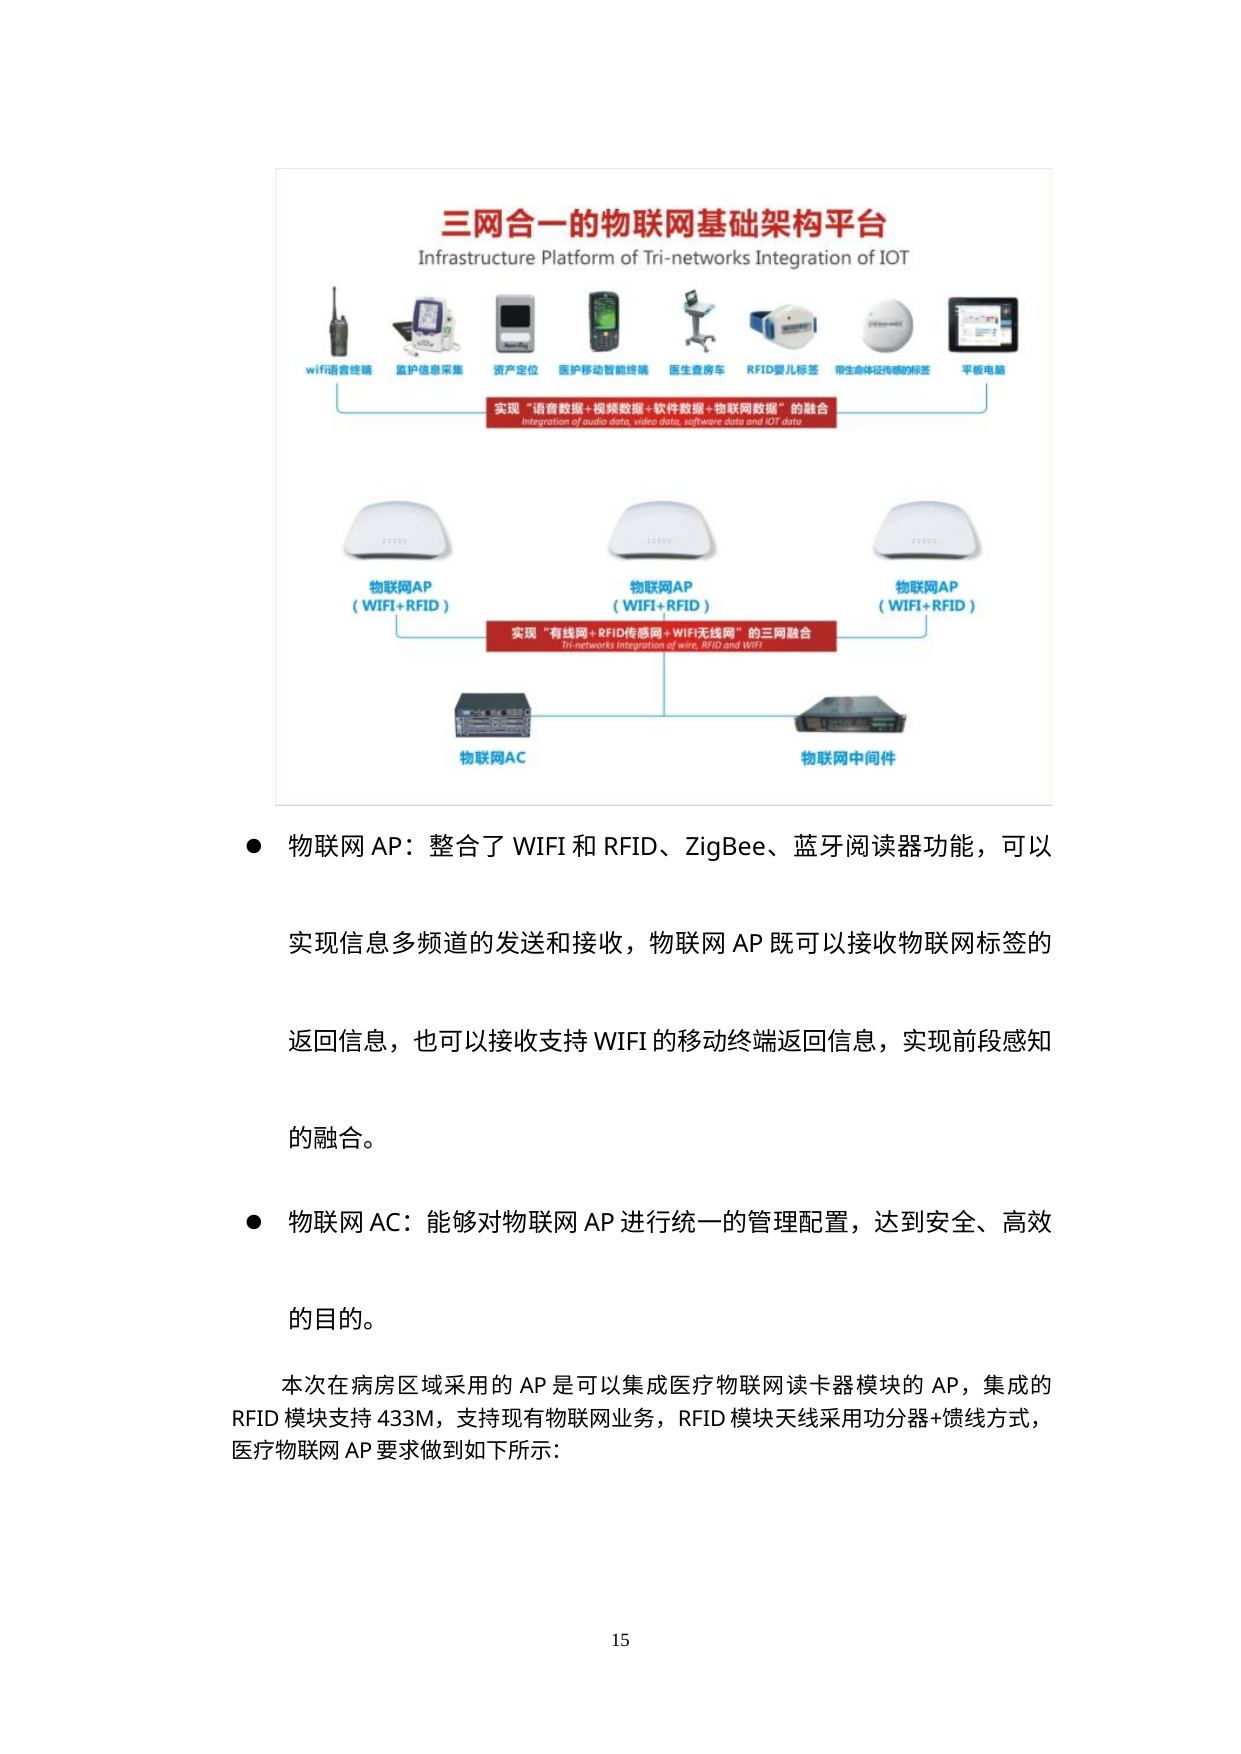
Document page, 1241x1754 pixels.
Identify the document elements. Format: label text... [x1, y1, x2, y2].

list 物联网AC：能够对物联网AP进行统一的管理配置，达到安全、高效的目的。 [244, 1188, 1053, 1350]
list 物联网AP：整合了WIFI和RFID、ZigBee、蓝牙阅读器功能，可以实现信息多频道的发送和接收，物联网AP既可以接收物联网标签的返回信息，也可以接收支持WIFI的移动终端返回信息，实现前段感知的融合。 [244, 812, 1053, 1169]
text 本次在病房区域采用的AP是可以集成医疗物联网读卡器模块的AP，集成的RFID模块支持433M，支持现有物联网业务，RFID模块天线采用功分器+馈线方式， 医疗物联网AP要求做到如下所示： [231, 1368, 1053, 1466]
picture [275, 168, 1053, 806]
